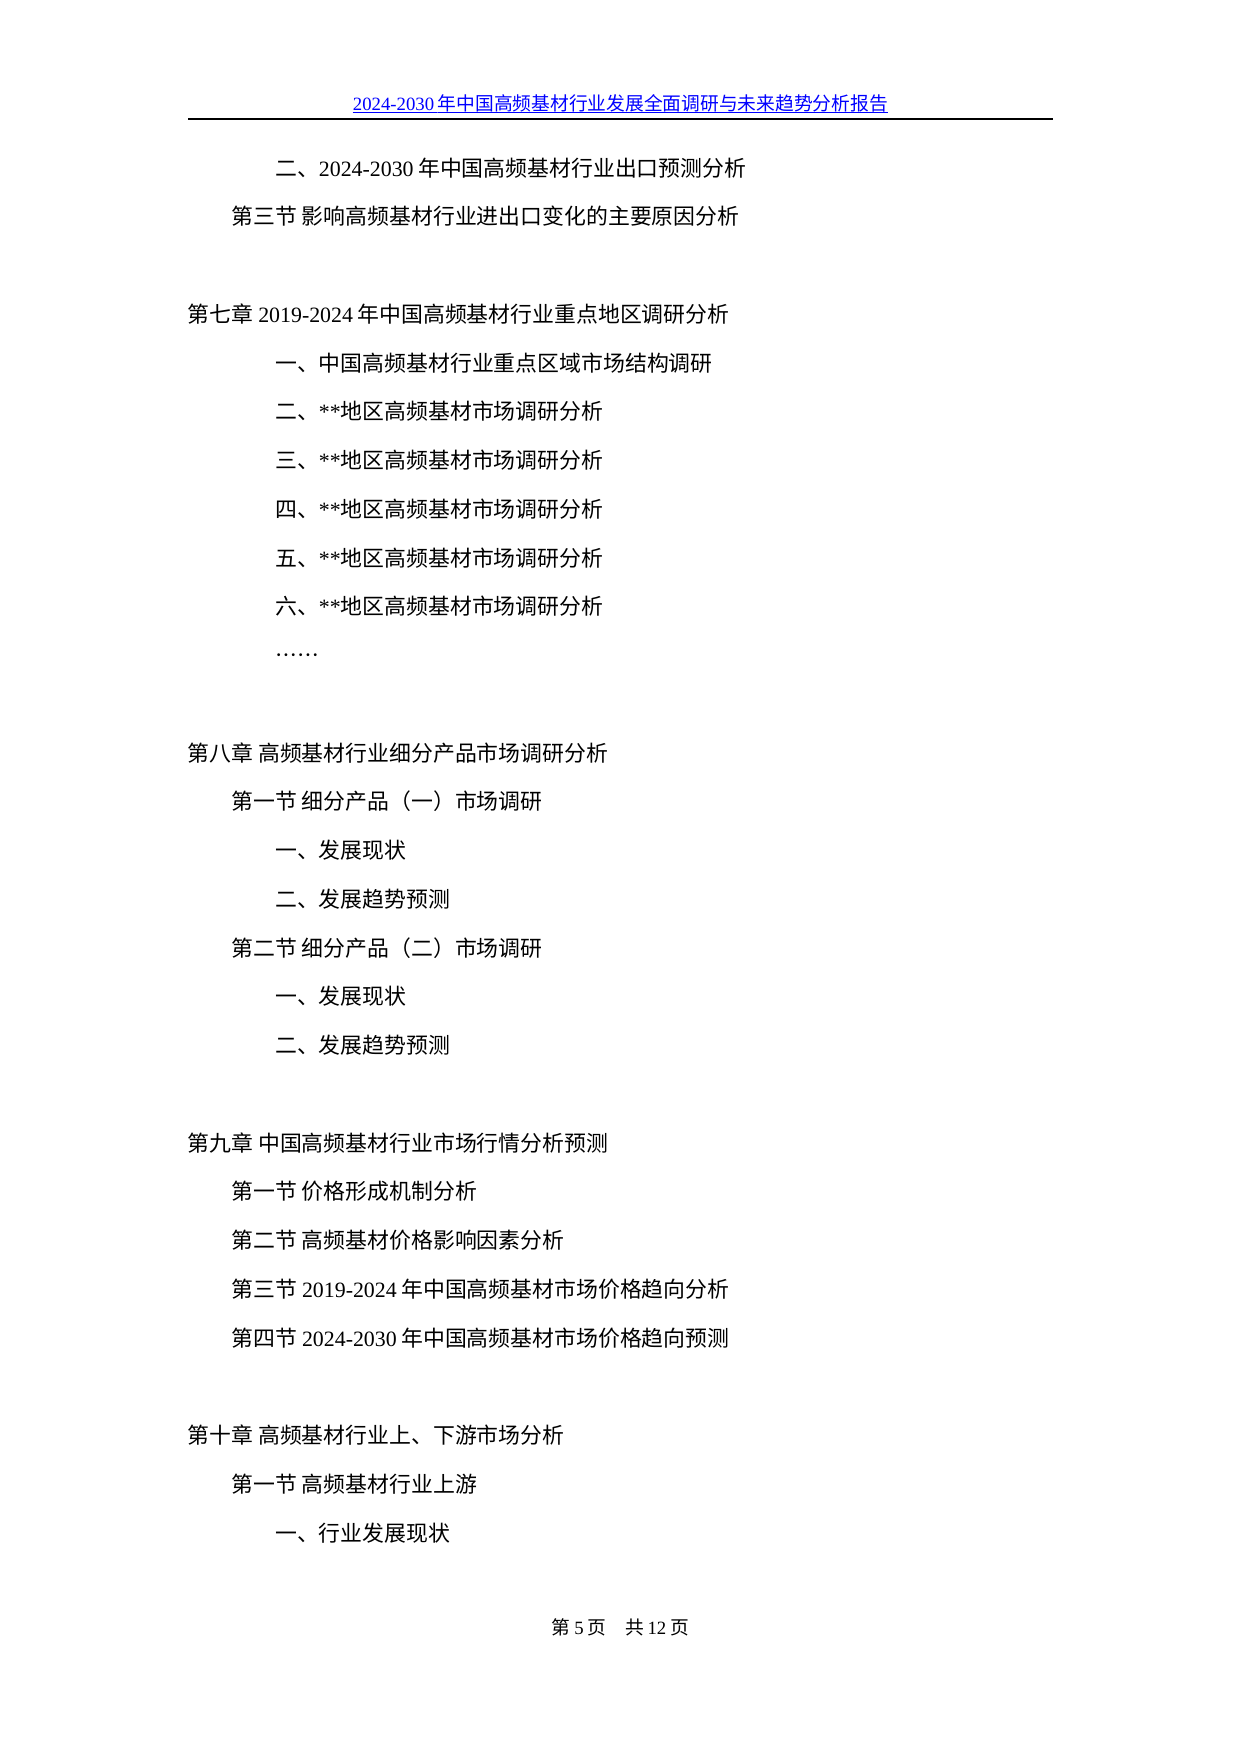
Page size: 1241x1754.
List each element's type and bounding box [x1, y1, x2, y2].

text [187, 150, 1053, 1548]
